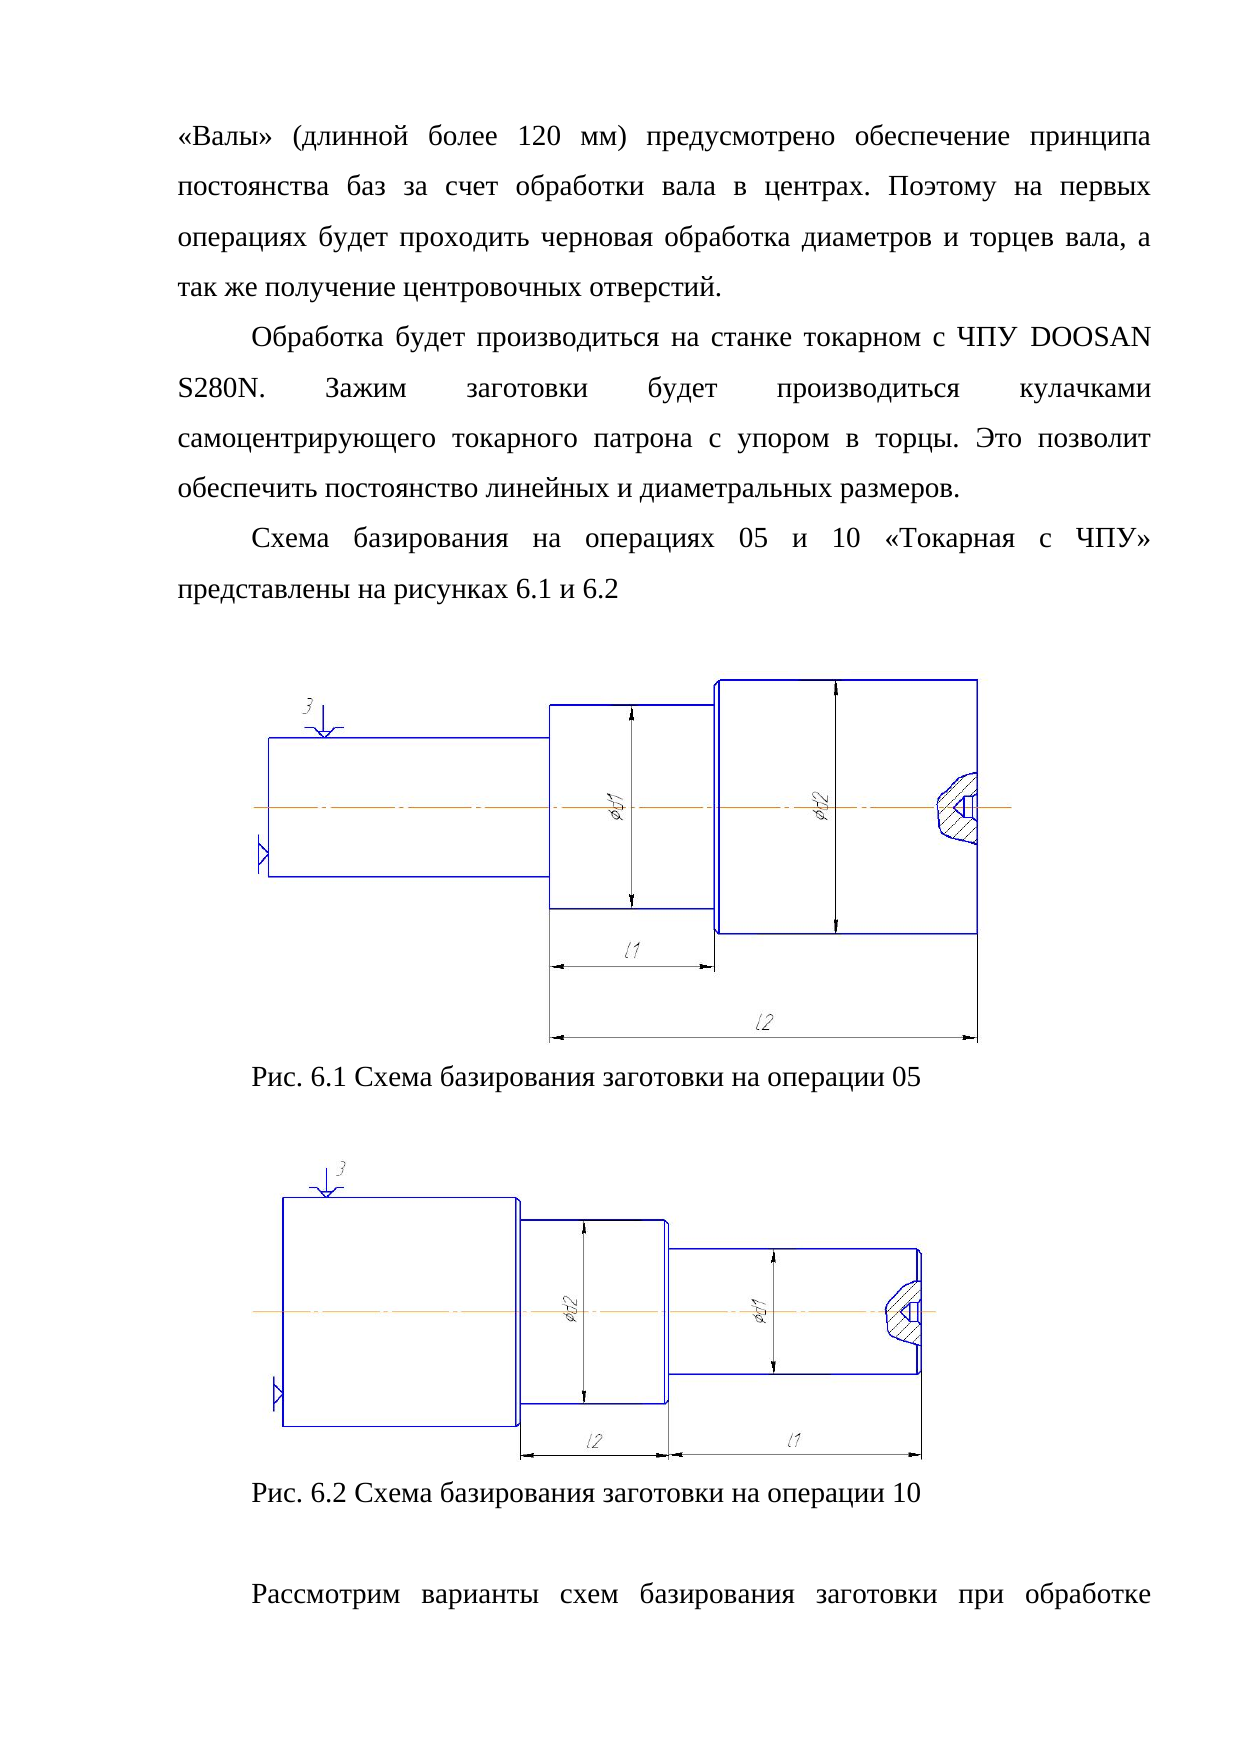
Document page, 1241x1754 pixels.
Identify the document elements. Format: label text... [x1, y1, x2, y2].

picture [251, 1159, 937, 1462]
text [177, 118, 1152, 303]
text Рис. 6.1 Схема базирования заготовки на операции 05 [177, 1059, 1152, 1093]
text Обработка будет производиться на станке токарном с ЧПУ DOOSAN S280N. Зажим заготовки будет производиться кулачками самоцентрирующего токарного патрона с упором в торцы. Это позволит обеспечить постоянство линейных и диаметральных размеров. [177, 319, 1152, 504]
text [177, 1576, 1152, 1609]
text Рис. 6.2 Схема базирования заготовки на операции 10 [177, 1475, 1152, 1509]
text Схема базирования на операциях 05 и 10 «Токарная с ЧПУ» представлены на рисунках 6.1 и 6.2 [177, 521, 1152, 604]
picture [251, 671, 1012, 1045]
